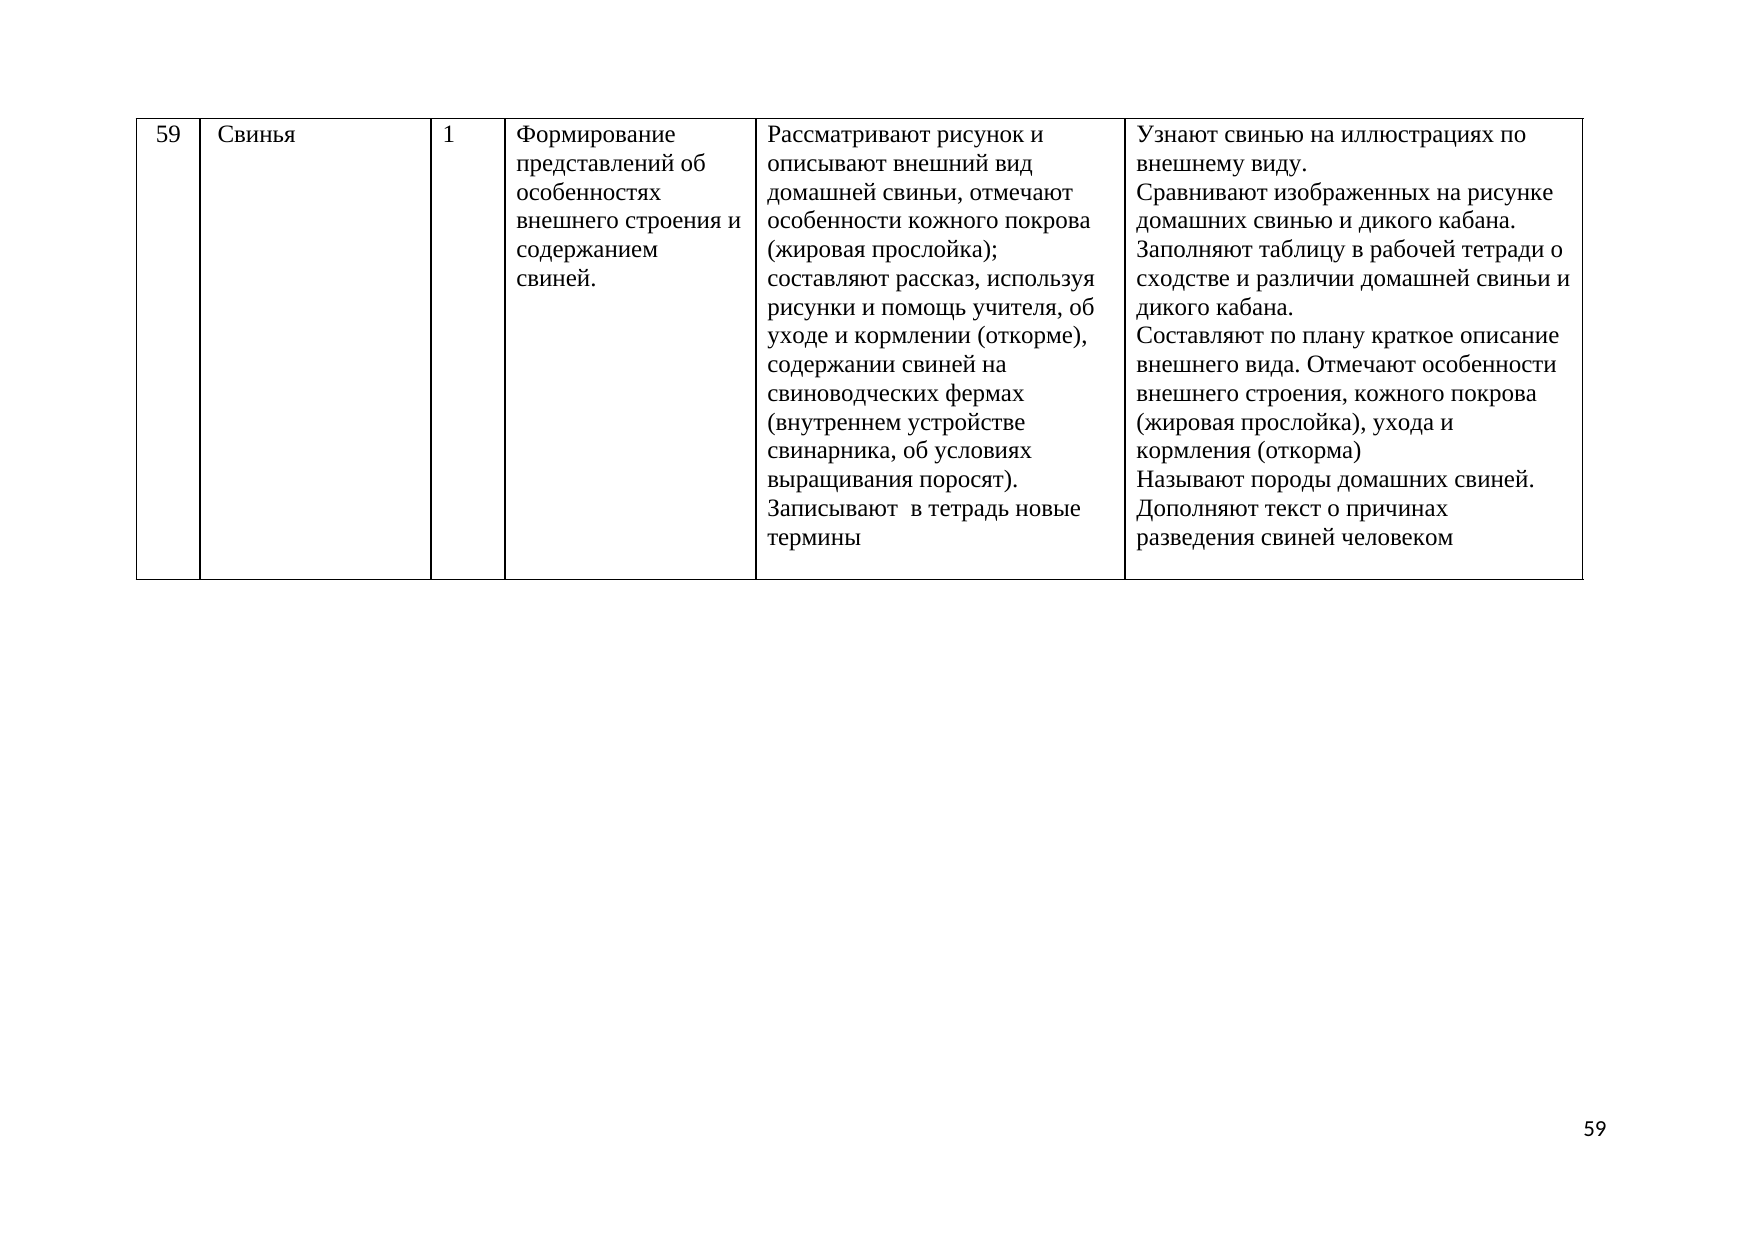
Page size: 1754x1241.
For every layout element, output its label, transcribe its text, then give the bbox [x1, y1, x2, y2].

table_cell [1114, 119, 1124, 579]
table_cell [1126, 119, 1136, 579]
table_cell 1 [432, 119, 504, 579]
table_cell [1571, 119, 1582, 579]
table_cell Свинья [201, 119, 430, 579]
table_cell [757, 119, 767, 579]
table_cell 59 [137, 119, 199, 579]
table_cell Формирование представлений об особенностях внешнего строения и содержанием свиней. [506, 119, 755, 579]
